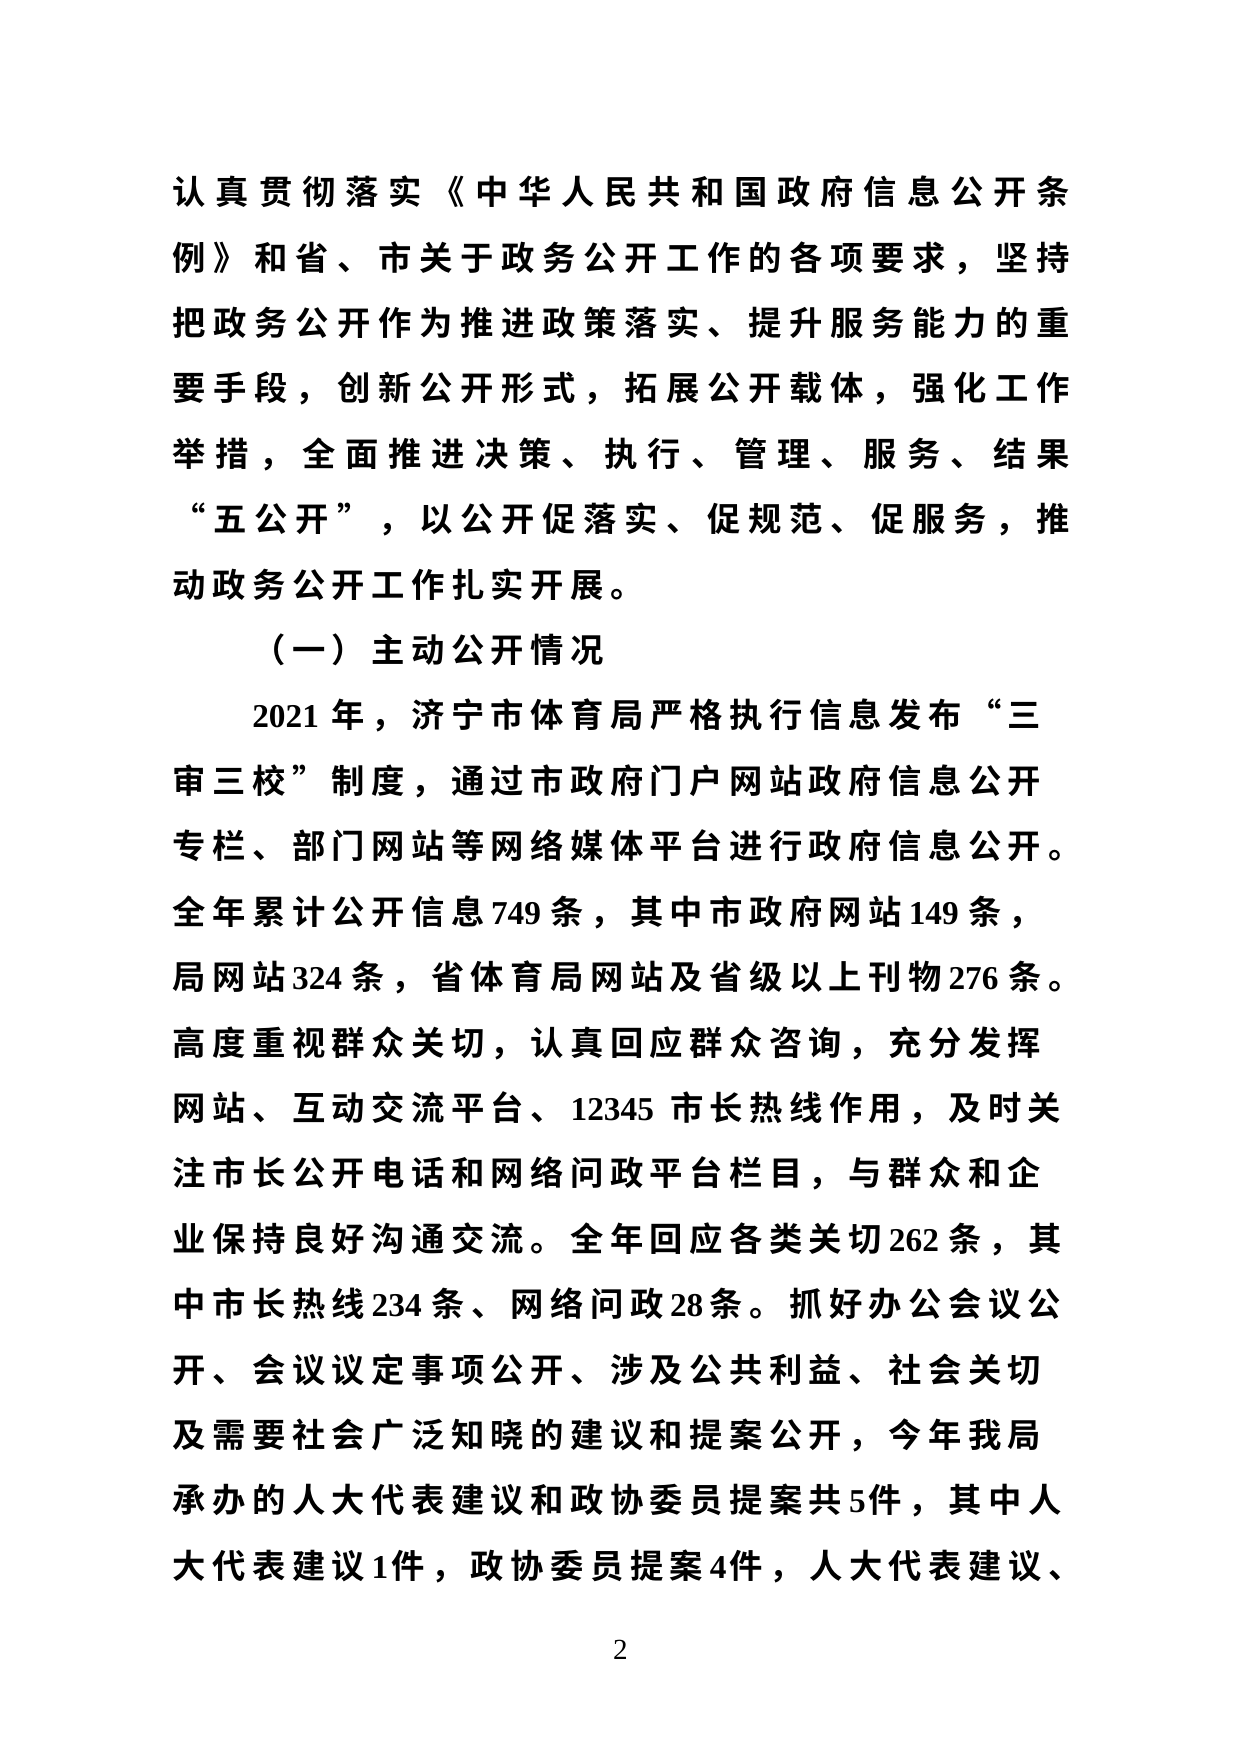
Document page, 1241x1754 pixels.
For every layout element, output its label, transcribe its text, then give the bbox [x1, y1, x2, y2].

text （一）主动公开情况 [172, 615, 1078, 681]
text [172, 157, 1078, 615]
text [172, 681, 1068, 1597]
